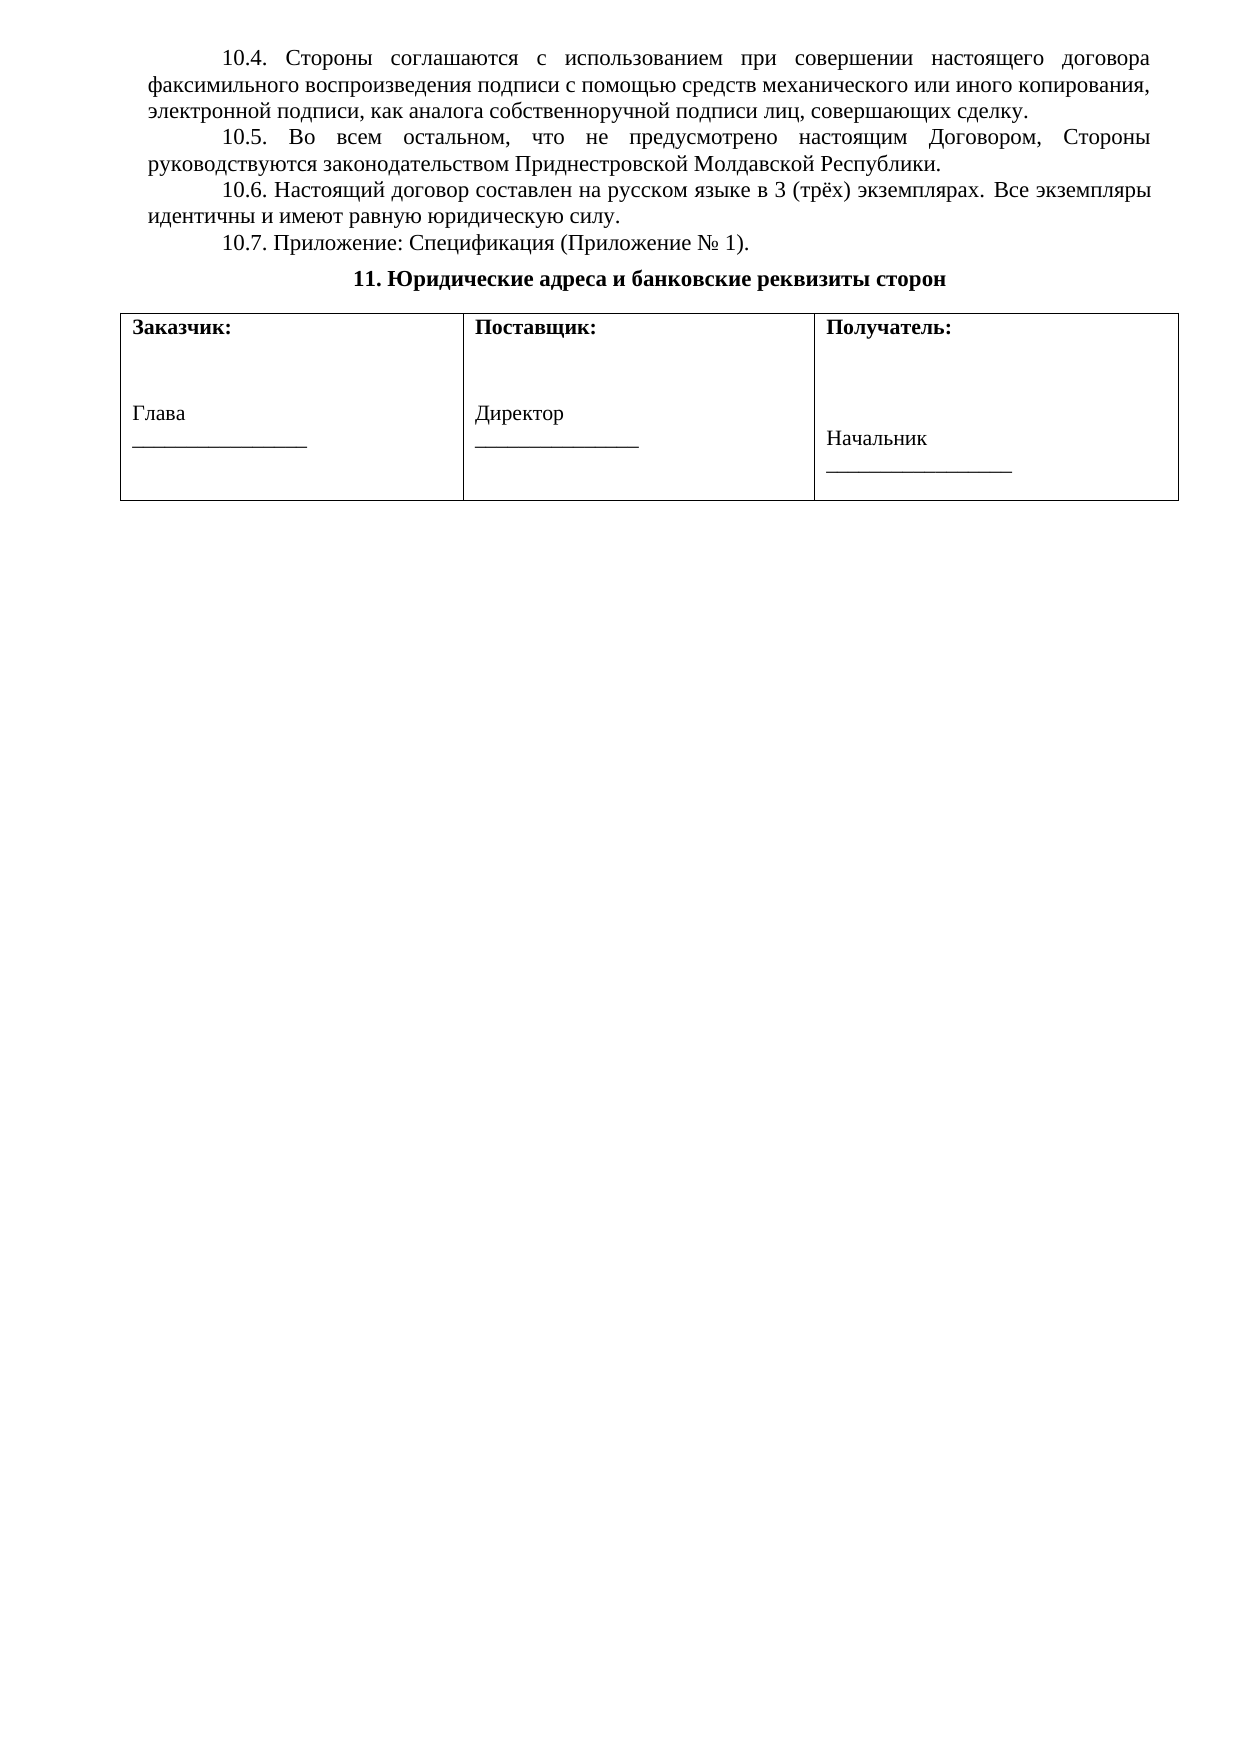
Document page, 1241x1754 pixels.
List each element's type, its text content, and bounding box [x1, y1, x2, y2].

table_header Заказчик: Глава ________________ [121, 314, 463, 500]
text 10.5. Во всем остальном, что не предусмотрено настоящим Договором, Стороны руководствуются законодательством Приднестровской Молдавской Республики. [148, 123, 1152, 176]
text 10.4. Стороны соглашаются с использованием при совершении настоящего договора факсимильного воспроизведения подписи с помощью средств механического или иного копирования, электронной подписи, как аналога собственноручной подписи лиц, совершающих сделку. [148, 44, 1152, 123]
table_header Получатель: Начальник _________________ [815, 314, 1178, 500]
text 10.7. Приложение: Спецификация (Приложение № 1). [148, 229, 1152, 255]
table_header Поставщик: Директор _______________ [464, 314, 814, 500]
text 10.6. Настоящий договор составлен на русском языке в 3 (трёх) экземплярах. Все экземпляры идентичны и имеют равную юридическую силу. [148, 176, 1152, 229]
text 11. Юридические адреса и банковские реквизиты сторон [148, 266, 1152, 292]
